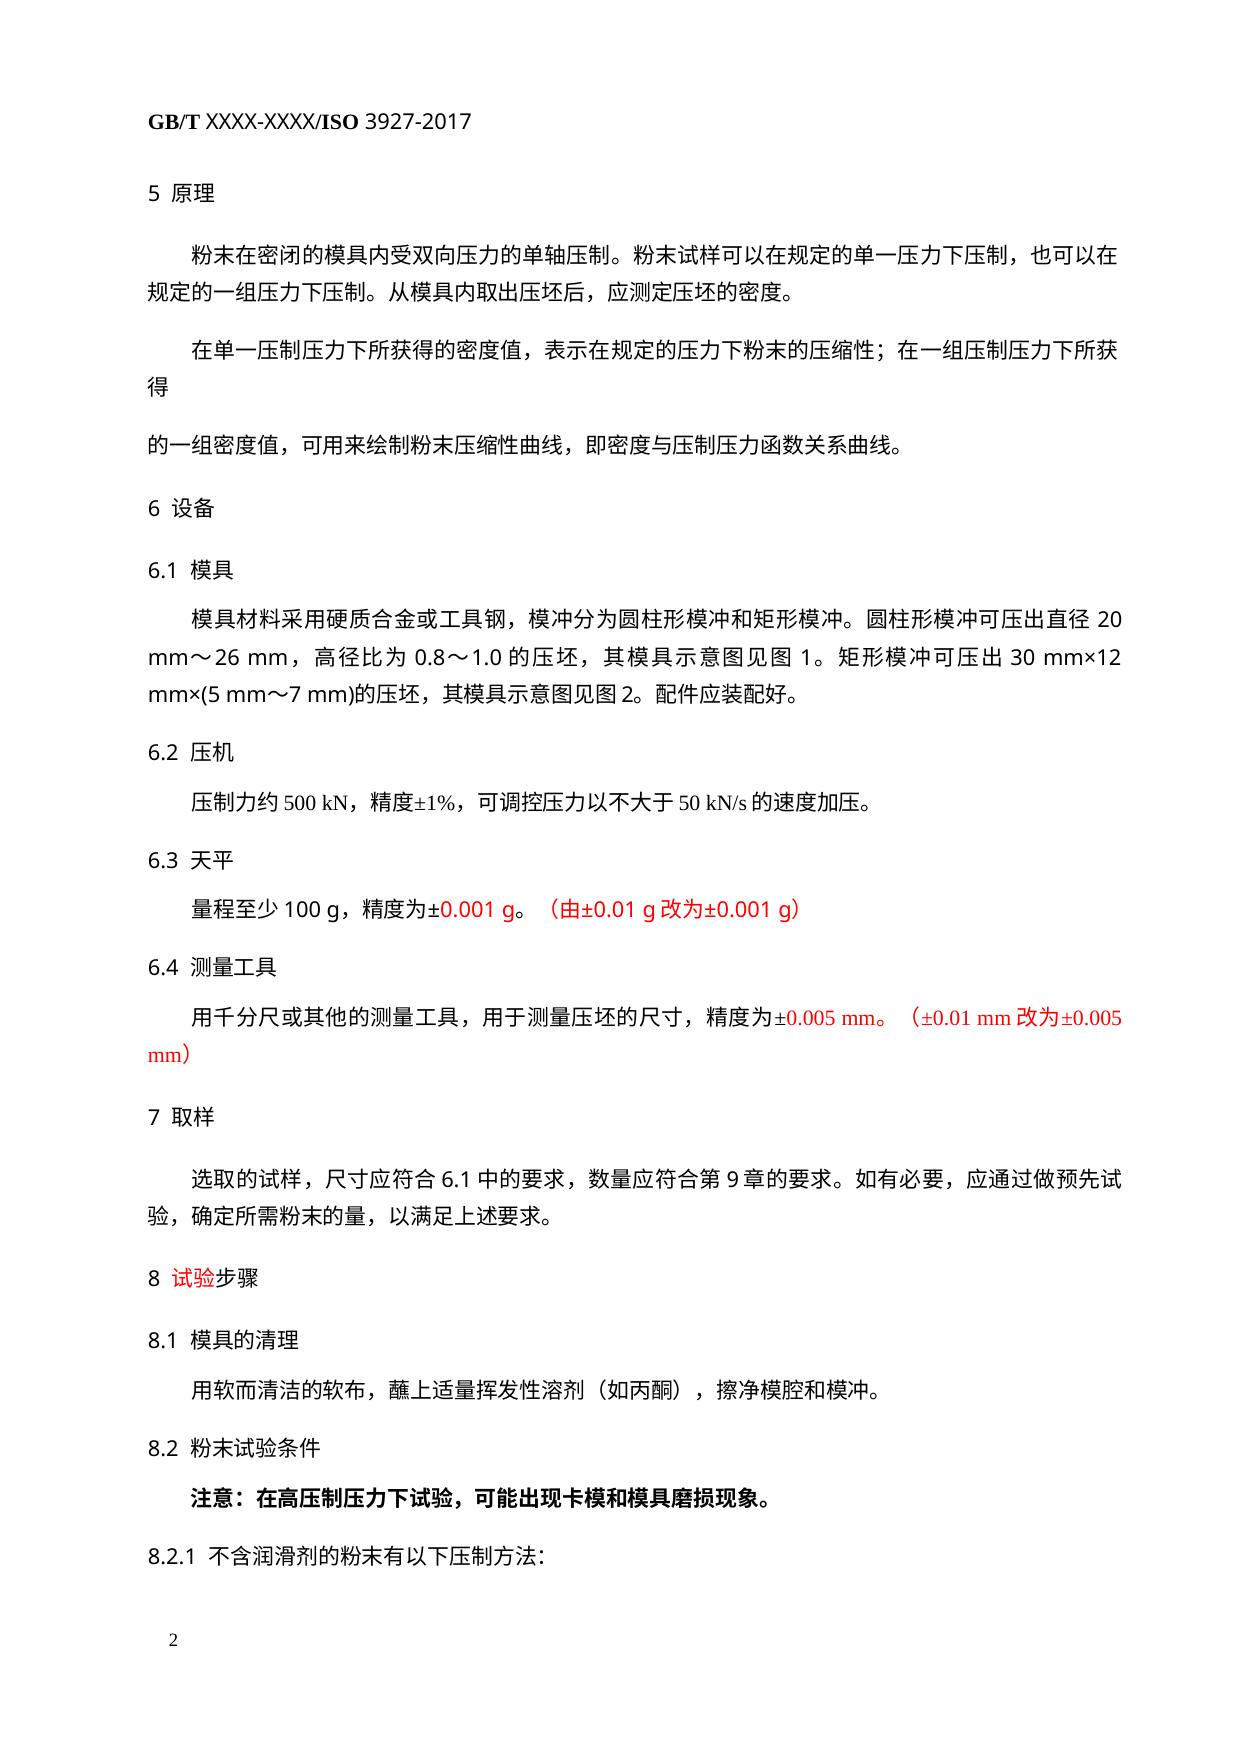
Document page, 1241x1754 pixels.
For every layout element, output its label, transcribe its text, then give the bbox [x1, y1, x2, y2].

text 8.2.1 不含润滑剂的粉末有以下压制方法： [148, 1538, 1122, 1571]
text 6.1 模具 [148, 552, 1122, 585]
text 用软而清洁的软布，蘸上适量挥发性溶剂（如丙酮），擦净模腔和模冲。 [148, 1373, 1122, 1405]
text 8 试验步骤 [148, 1261, 1122, 1293]
text 6.4 测量工具 [148, 950, 1122, 983]
text 6 设备 [148, 490, 1122, 523]
text 选取的试样，尺寸应符合6.1中的要求，数量应符合第9章的要求。如有必要，应通过做预先试验，确定所需粉末的量，以满足上述要求。 [148, 1161, 1122, 1231]
text 8.1 模具的清理 [148, 1323, 1122, 1356]
text 6.2 压机 [148, 735, 1122, 767]
text 6.3 天平 [148, 842, 1122, 875]
text 粉末在密闭的模具内受双向压力的单轴压制。粉末试样可以在规定的单一压力下压制，也可以在规定的一组压力下压制。从模具内取出压坯后，应测定压坯的密度。 [148, 237, 1122, 307]
text 模具材料采用硬质合金或工具钢，模冲分为圆柱形模冲和矩形模冲。圆柱形模冲可压出直径20 mm～26 mm，高径比为0.8～1.0的压坯，其模具示意图见图1。矩形模冲可压出30 mm×12 mm×(5 mm～7 mm)的压坯，其模具示意图见图2。配件应装配好。 [148, 602, 1122, 709]
text 的一组密度值，可用来绘制粉末压缩性曲线，即密度与压制压力函数关系曲线。 [148, 428, 1122, 461]
text 8.2 粉末试验条件 [148, 1431, 1122, 1463]
text 量程至少100 g，精度为±0.001 g。（由±0.01 g改为±0.001 g） [148, 892, 1122, 924]
text 5 原理 [148, 175, 1122, 208]
text 7 取样 [148, 1099, 1122, 1132]
text 压制力约500 kN，精度±1%，可调控压力以不大于50 kN/s的速度加压。 [148, 784, 1122, 817]
text 用千分尺或其他的测量工具，用于测量压坯的尺寸，精度为±0.005 mm。（±0.01 mm改为±0.005 mm） [148, 1000, 1122, 1069]
text 在单一压制压力下所获得的密度值，表示在规定的压力下粉末的压缩性；在一组压制压力下所获得 [148, 333, 1122, 402]
text 注意：在高压制压力下试验，可能出现卡模和模具磨损现象。 [148, 1481, 1122, 1513]
